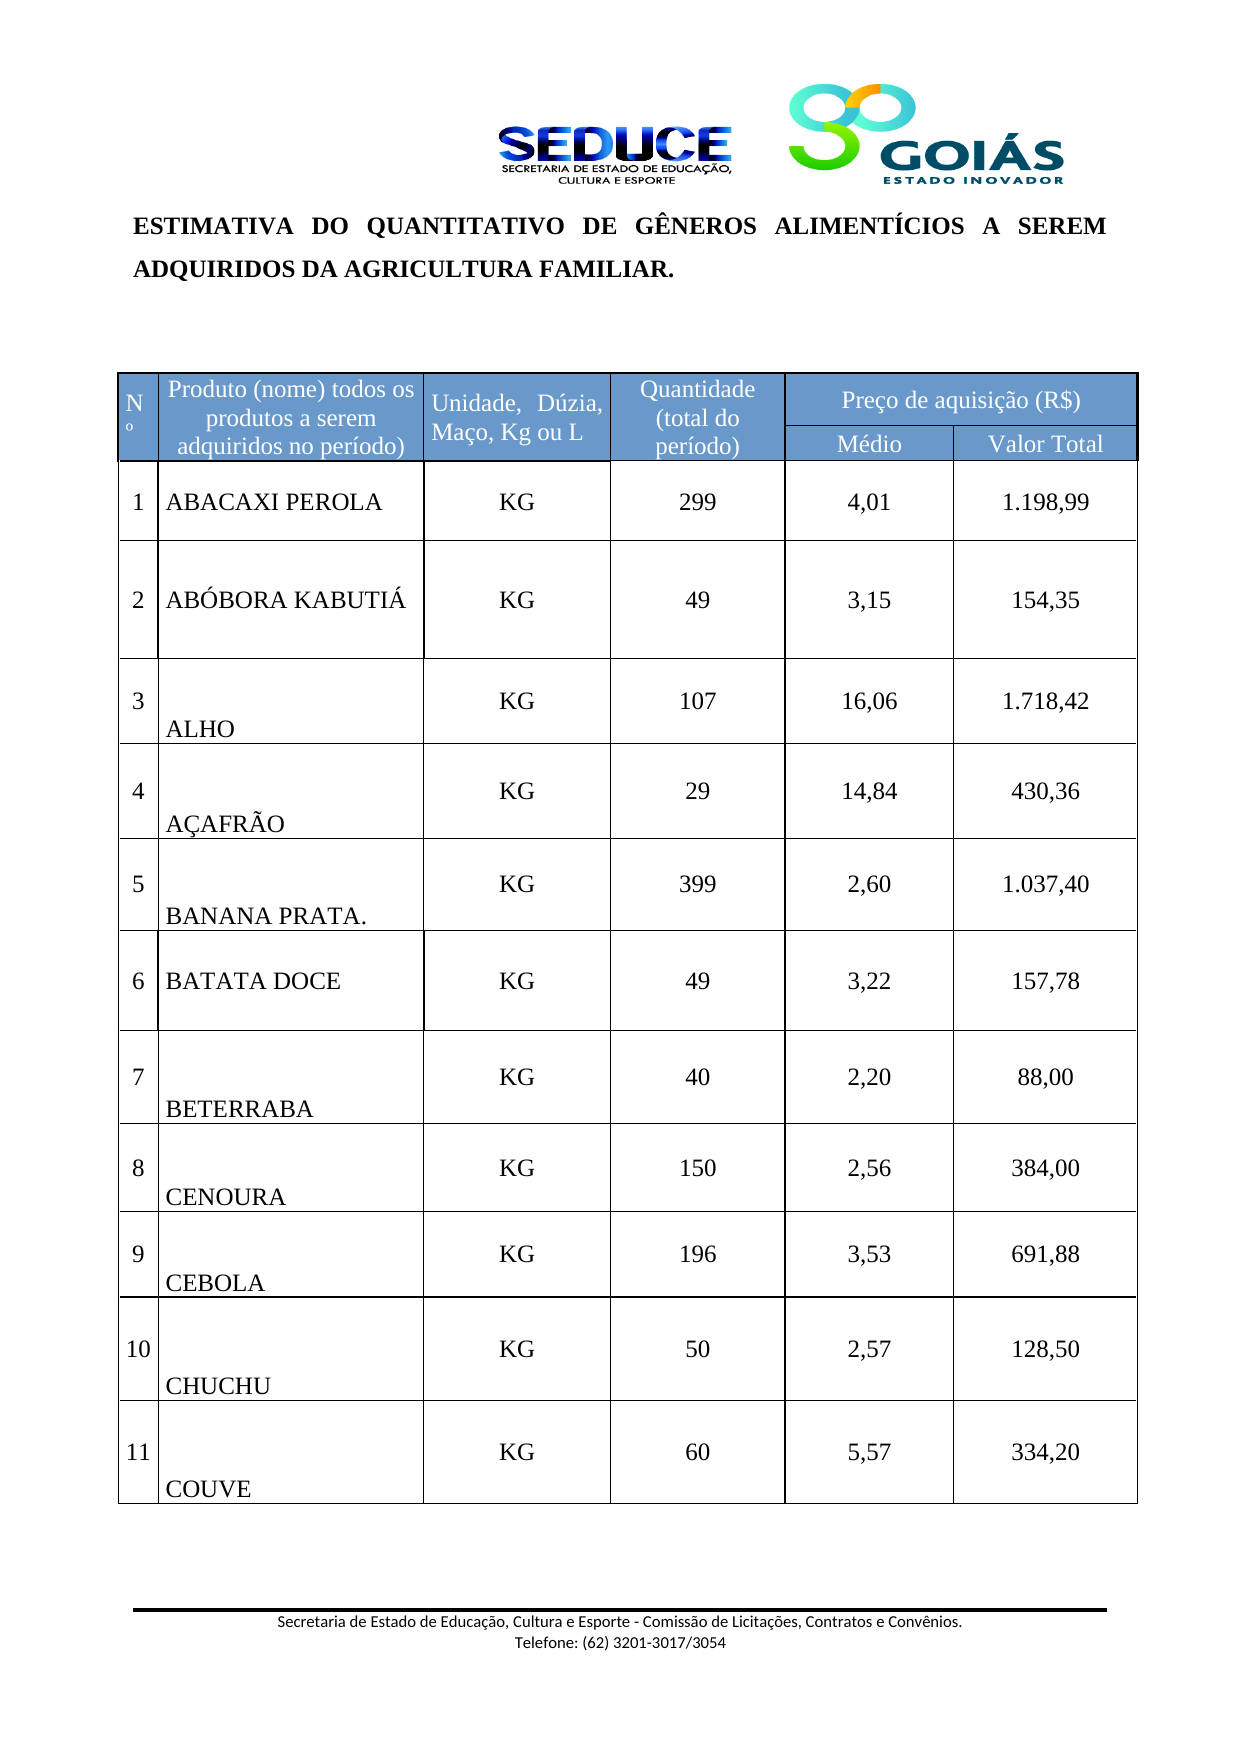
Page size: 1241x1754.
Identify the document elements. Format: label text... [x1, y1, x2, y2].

table_cell Valor Total [954, 426, 1136, 460]
table_cell 29 [611, 744, 784, 837]
table_cell 1.037,40 [954, 838, 1137, 929]
table_cell 2,57 [786, 1298, 953, 1399]
table_cell ABÓBORA KABUTIÁ [159, 541, 423, 657]
table_header Nº [119, 374, 158, 460]
table_header Unidade, Dúzia, Maço, Kg ou L [424, 374, 610, 460]
table_cell 399 [611, 839, 784, 929]
table_cell ABACAXI PEROLA [159, 462, 423, 540]
table_cell KG [424, 1298, 610, 1399]
table_cell KG [424, 659, 610, 743]
picture [477, 73, 1108, 212]
table_cell 150 [611, 1124, 784, 1211]
table_cell 334,20 [954, 1400, 1137, 1503]
table_cell 1 [119, 461, 157, 540]
table_cell 299 [611, 461, 784, 540]
table_cell 5,57 [786, 1401, 953, 1503]
table_cell 14,84 [786, 744, 953, 837]
text ESTIMATIVA DO QUANTITATIVO DE GÊNEROS ALIMENTÍCIOS A SEREM ADQUIRIDOS DA AGRICULTURA FAMILIAR. [133, 211, 1107, 283]
table_cell 154,35 [954, 540, 1137, 657]
table_cell 8 [119, 1124, 158, 1211]
table_cell 9 [119, 1212, 158, 1296]
table_cell CEBOLA [159, 1212, 423, 1296]
table_cell 128,50 [954, 1296, 1137, 1399]
table_header Preço de aquisição (R$) [786, 374, 1136, 425]
table_cell 6 [119, 931, 157, 1030]
table_header Produto (nome) todos os produtos a serem adquiridos no período) [159, 374, 423, 460]
table_cell KG [424, 744, 610, 837]
table_cell 3,15 [786, 541, 953, 657]
table_cell 1.718,42 [954, 658, 1137, 743]
table_cell 3 [119, 659, 158, 743]
table_cell 1.198,99 [954, 461, 1137, 540]
table_cell KG [425, 931, 610, 1030]
table_cell 88,00 [954, 1030, 1137, 1122]
table_cell BETERRABA [159, 1031, 423, 1122]
table_cell KG [425, 462, 610, 540]
table_cell ALHO [159, 659, 423, 743]
table_cell BANANA PRATA. [159, 839, 423, 929]
table_cell 384,00 [954, 1123, 1137, 1211]
table_cell 7 [119, 1031, 158, 1122]
table_cell KG [424, 1212, 610, 1296]
table_cell Médio [786, 426, 953, 460]
table_cell KG [425, 541, 610, 657]
table_cell KG [424, 1401, 610, 1503]
table_cell 691,88 [954, 1211, 1137, 1296]
table_cell 4 [119, 744, 158, 837]
table_cell 4,01 [786, 461, 953, 540]
table_cell AÇAFRÃO [159, 744, 423, 837]
table_cell 157,78 [954, 930, 1137, 1030]
table_cell 2,56 [786, 1124, 953, 1211]
table_cell 2,20 [786, 1031, 953, 1122]
table_cell CENOURA [159, 1124, 423, 1211]
table_cell KG [424, 1124, 610, 1211]
table_cell KG [424, 839, 610, 929]
table_cell 2 [119, 541, 157, 657]
table_cell 50 [611, 1298, 784, 1399]
table_cell 5 [119, 839, 158, 929]
table_cell 16,06 [786, 659, 953, 743]
table_cell 3,22 [786, 931, 953, 1030]
table_cell 11 [119, 1401, 158, 1503]
table_cell COUVE [159, 1401, 423, 1503]
table_cell 107 [611, 659, 784, 743]
table_cell 3,53 [786, 1212, 953, 1296]
table_cell 196 [611, 1212, 784, 1296]
table_cell KG [424, 1031, 610, 1122]
table_cell 2,60 [786, 839, 953, 929]
table_cell CHUCHU [159, 1298, 423, 1399]
table_cell 10 [119, 1297, 158, 1399]
table_cell 49 [611, 541, 784, 657]
table_cell 49 [611, 931, 784, 1030]
table_header Quantidade (total do período) [611, 374, 784, 460]
table_cell BATATA DOCE [159, 931, 423, 1030]
table_cell 430,36 [954, 743, 1137, 837]
table_cell 60 [611, 1401, 784, 1503]
table_cell 40 [611, 1031, 784, 1122]
